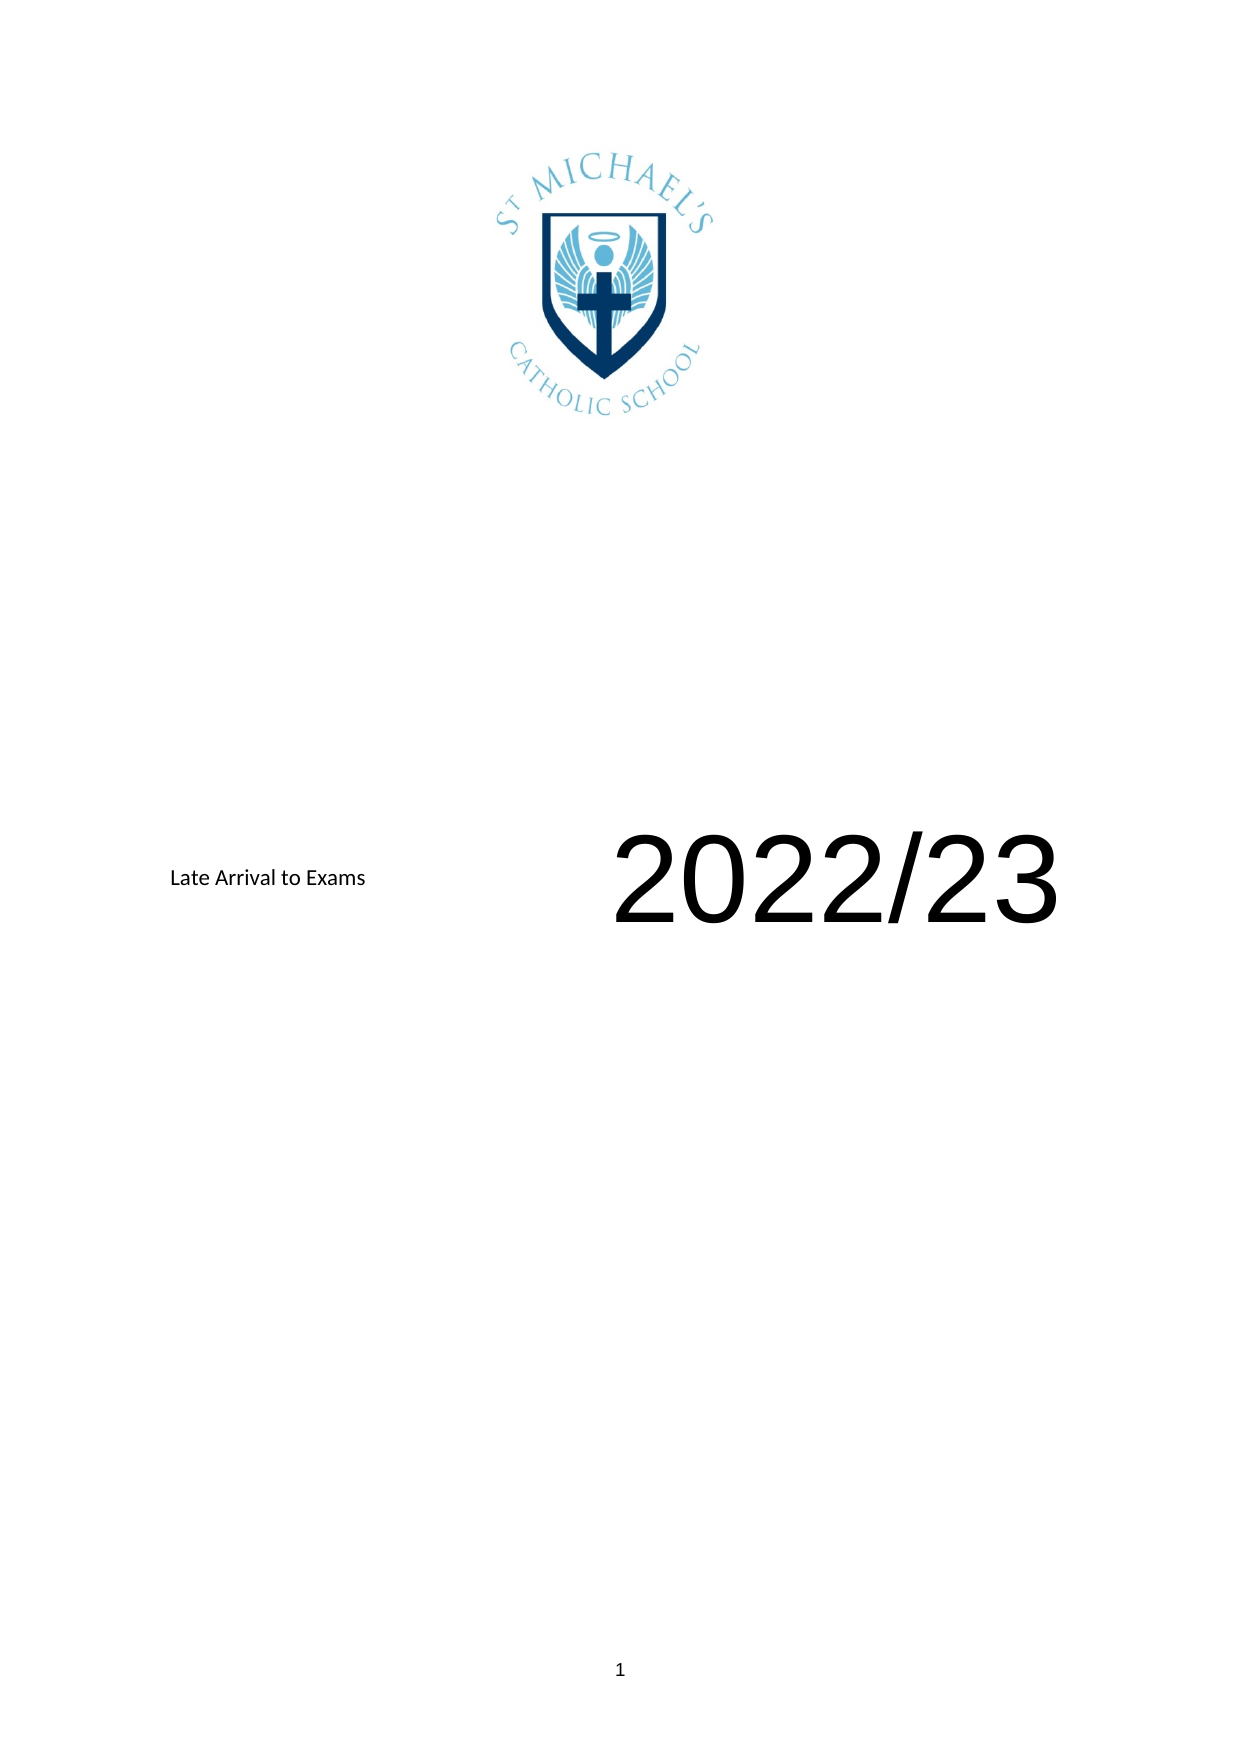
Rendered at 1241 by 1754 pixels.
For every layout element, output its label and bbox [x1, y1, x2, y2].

picture [418, 134, 799, 433]
